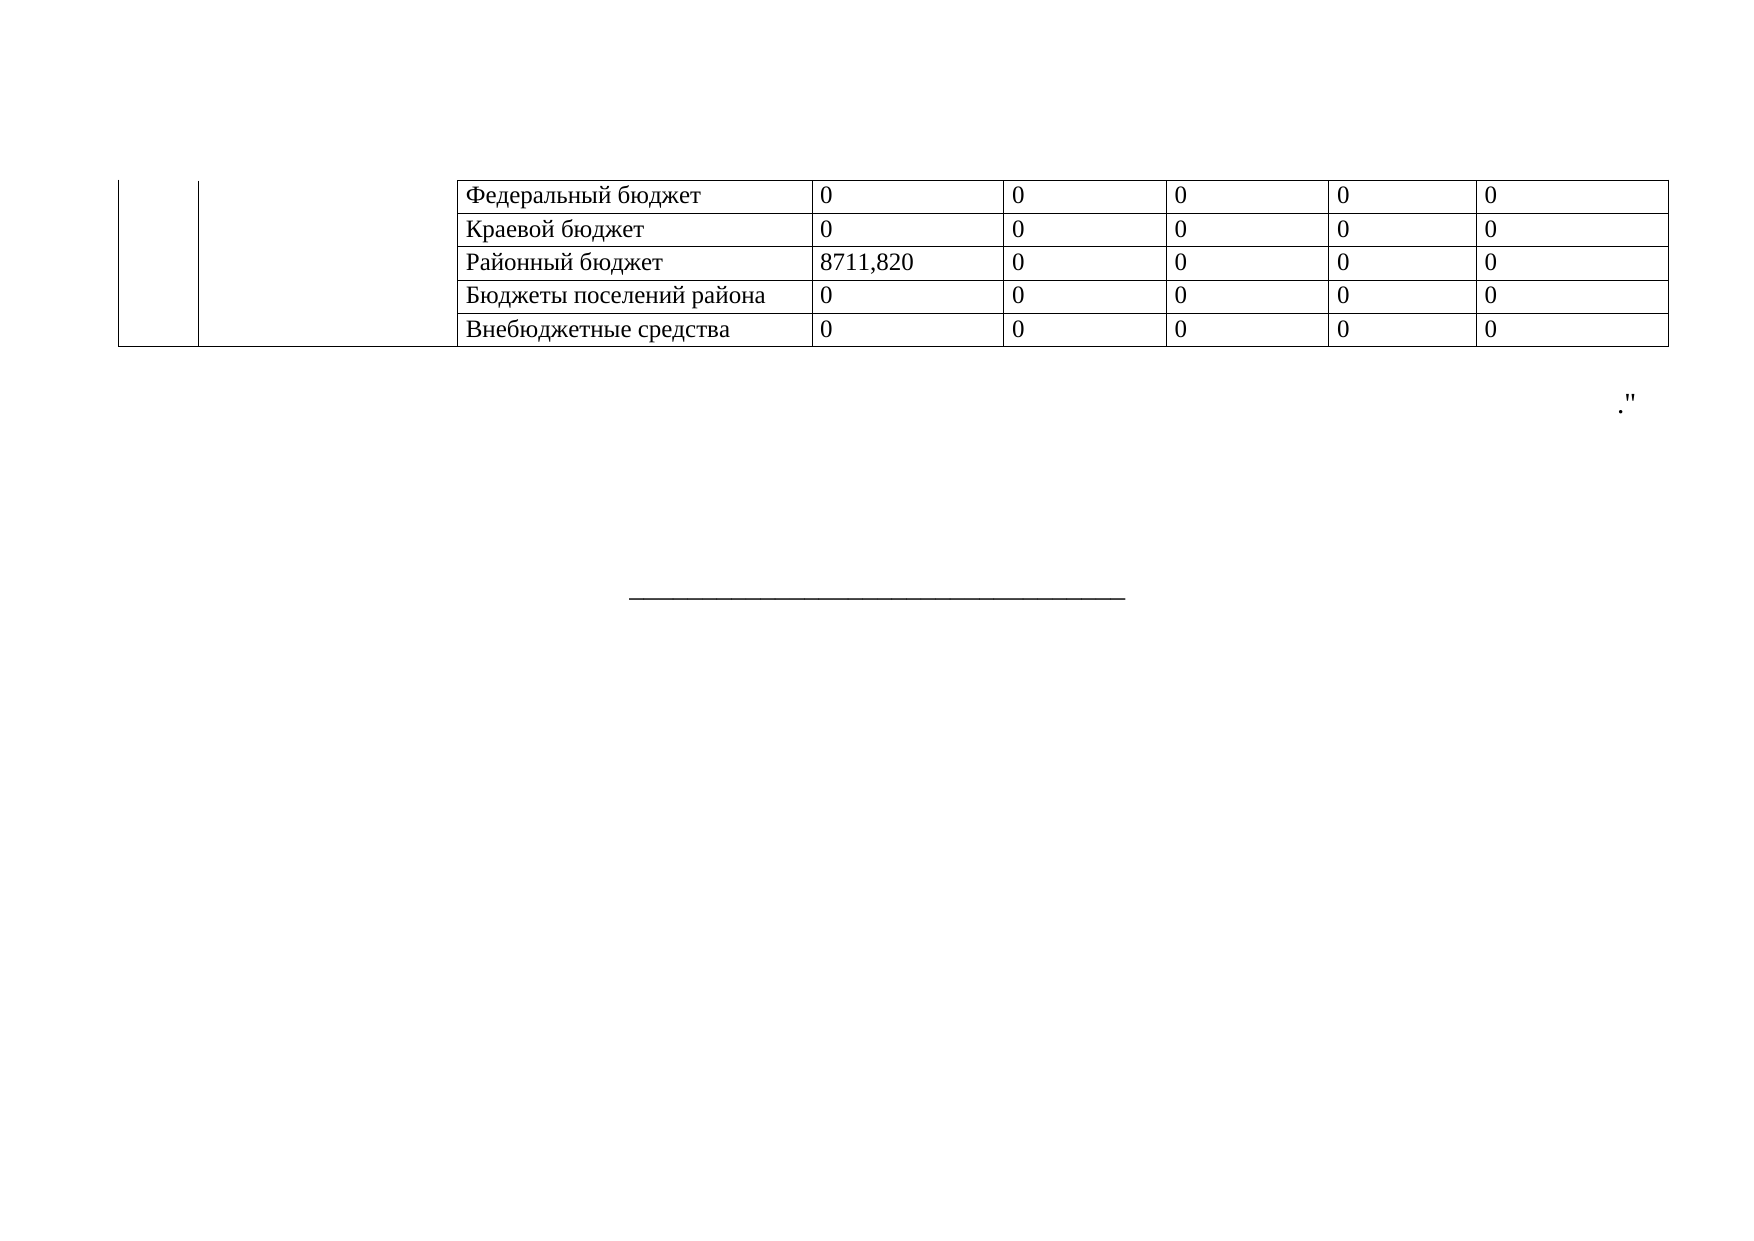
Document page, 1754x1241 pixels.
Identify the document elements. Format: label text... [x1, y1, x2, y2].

table_cell 0 [813, 314, 1003, 346]
table_header Федеральный бюджет [458, 181, 812, 213]
table_header 0 [1477, 181, 1668, 213]
text __________________________________ [118, 576, 1636, 601]
table_cell 0 [1329, 247, 1476, 279]
table_header 0 [813, 181, 1003, 213]
table_cell 0 [1004, 281, 1166, 313]
table_cell 0 [1167, 314, 1328, 346]
table_cell Краевой бюджет [458, 214, 812, 246]
table_cell 0 [1477, 247, 1668, 279]
table_cell Районный бюджет [458, 247, 812, 279]
table_header 0 [1329, 181, 1476, 213]
table_cell Внебюджетные средства [458, 314, 812, 346]
table_cell Бюджеты поселений района [458, 281, 812, 313]
table_cell 0 [1329, 281, 1476, 313]
text ." [118, 393, 1636, 418]
table_cell 0 [813, 281, 1003, 313]
table_cell 0 [1329, 314, 1476, 346]
table_cell 8711,820 [813, 247, 1003, 279]
table_header [119, 180, 198, 346]
table_cell 0 [1477, 314, 1668, 346]
table_header 0 [1004, 181, 1166, 213]
table_cell 0 [1477, 214, 1668, 246]
table_header 0 [1167, 181, 1328, 213]
table_cell 0 [1004, 314, 1166, 346]
table_cell 0 [1329, 214, 1476, 246]
table_cell 0 [1167, 214, 1328, 246]
table_cell 0 [1477, 281, 1668, 313]
table_cell 0 [1004, 247, 1166, 279]
table_header [199, 180, 457, 346]
table_cell 0 [1167, 281, 1328, 313]
table_cell 0 [1167, 247, 1328, 279]
table_cell 0 [1004, 214, 1166, 246]
table_cell 0 [813, 214, 1003, 246]
